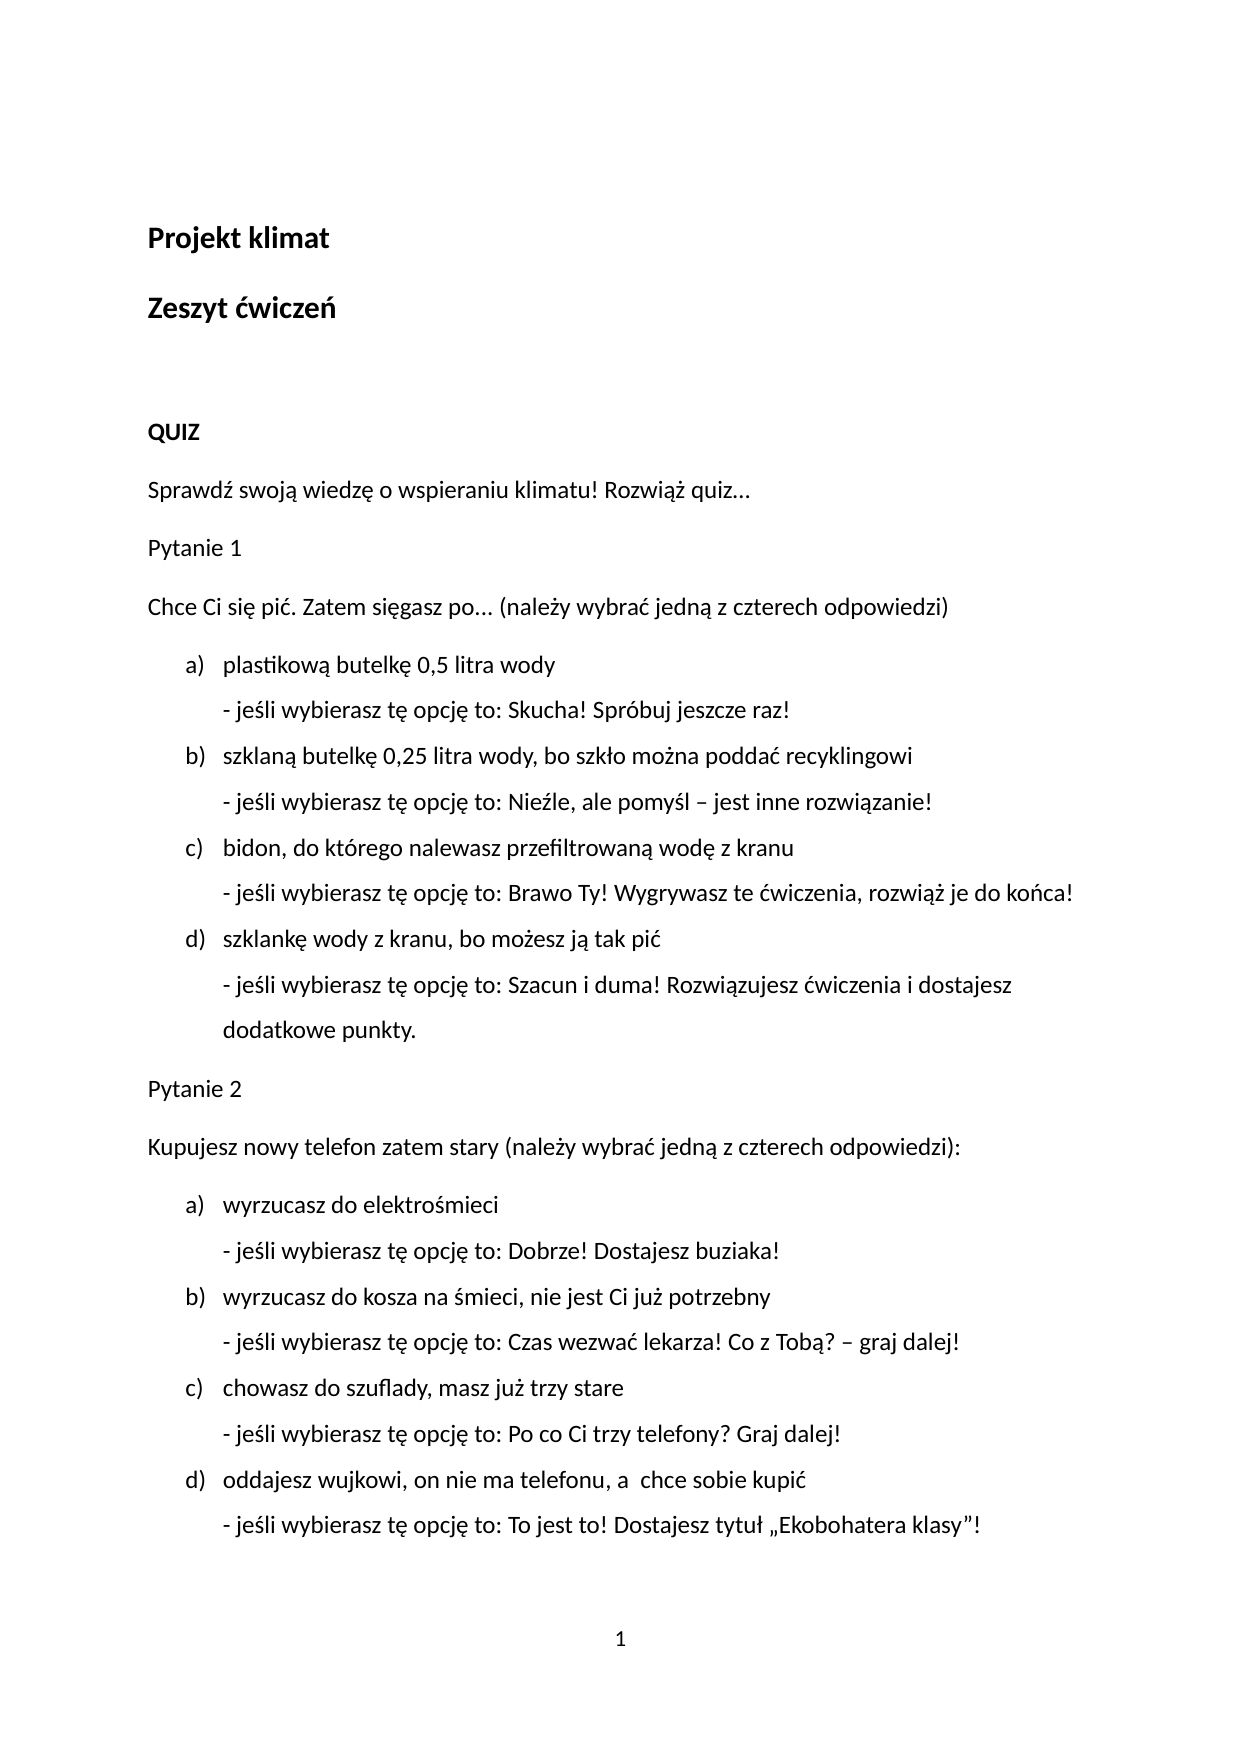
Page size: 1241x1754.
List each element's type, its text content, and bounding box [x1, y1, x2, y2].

list plastikową butelkę 0,5 litra wody [185, 649, 1093, 679]
list chowasz do szuflady, masz już trzy stare [185, 1372, 1093, 1403]
list - jeśli wybierasz tę opcję to: Dobrze! Dostajesz buziaka! [223, 1235, 1093, 1266]
list - jeśli wybierasz tę opcję to: Po co Ci trzy telefony? Graj dalej! [223, 1418, 1093, 1448]
list - jeśli wybierasz tę opcję to: To jest to! Dostajesz tytuł „Ekobohatera klasy”! [223, 1509, 1093, 1540]
list - jeśli wybierasz tę opcję to: Brawo Ty! Wygrywasz te ćwiczenia, rozwiąż je do końca! [223, 877, 1093, 908]
text Chce Ci się pić. Zatem sięgasz po... (należy wybrać jedną z czterech odpowiedzi) [148, 591, 1093, 621]
list szklaną butelkę 0,25 litra wody, bo szkło można poddać recyklingowi [185, 740, 1093, 771]
text Kupujesz nowy telefon zatem stary (należy wybrać jedną z czterech odpowiedzi): [148, 1131, 1093, 1162]
text Projekt klimat [148, 218, 1093, 256]
text QUIZ [148, 416, 1093, 446]
list oddajesz wujkowi, on nie ma telefonu, a chce sobie kupić [185, 1464, 1093, 1494]
text Zeszyt ćwiczeń [148, 288, 1093, 326]
list wyrzucasz do kosza na śmieci, nie jest Ci już potrzebny [185, 1281, 1093, 1311]
list szklankę wody z kranu, bo możesz ją tak pić [185, 923, 1093, 954]
list wyrzucasz do elektrośmieci [185, 1189, 1093, 1220]
text Pytanie 1 [148, 532, 1093, 563]
text Sprawdź swoją wiedzę o wspieraniu klimatu! Rozwiąż quiz… [148, 474, 1093, 505]
list - jeśli wybierasz tę opcję to: Nieźle, ale pomyśl – jest inne rozwiązanie! [223, 786, 1093, 817]
text Pytanie 2 [148, 1073, 1093, 1103]
list - jeśli wybierasz tę opcję to: Szacun i duma! Rozwiązujesz ćwiczenia i dostajesz dodatkowe punkty. [223, 969, 1093, 1045]
list - jeśli wybierasz tę opcję to: Czas wezwać lekarza! Co z Tobą? – graj dalej! [223, 1327, 1093, 1357]
list - jeśli wybierasz tę opcję to: Skucha! Spróbuj jeszcze raz! [223, 694, 1093, 725]
list bidon, do którego nalewasz przefiltrowaną wodę z kranu [185, 832, 1093, 862]
